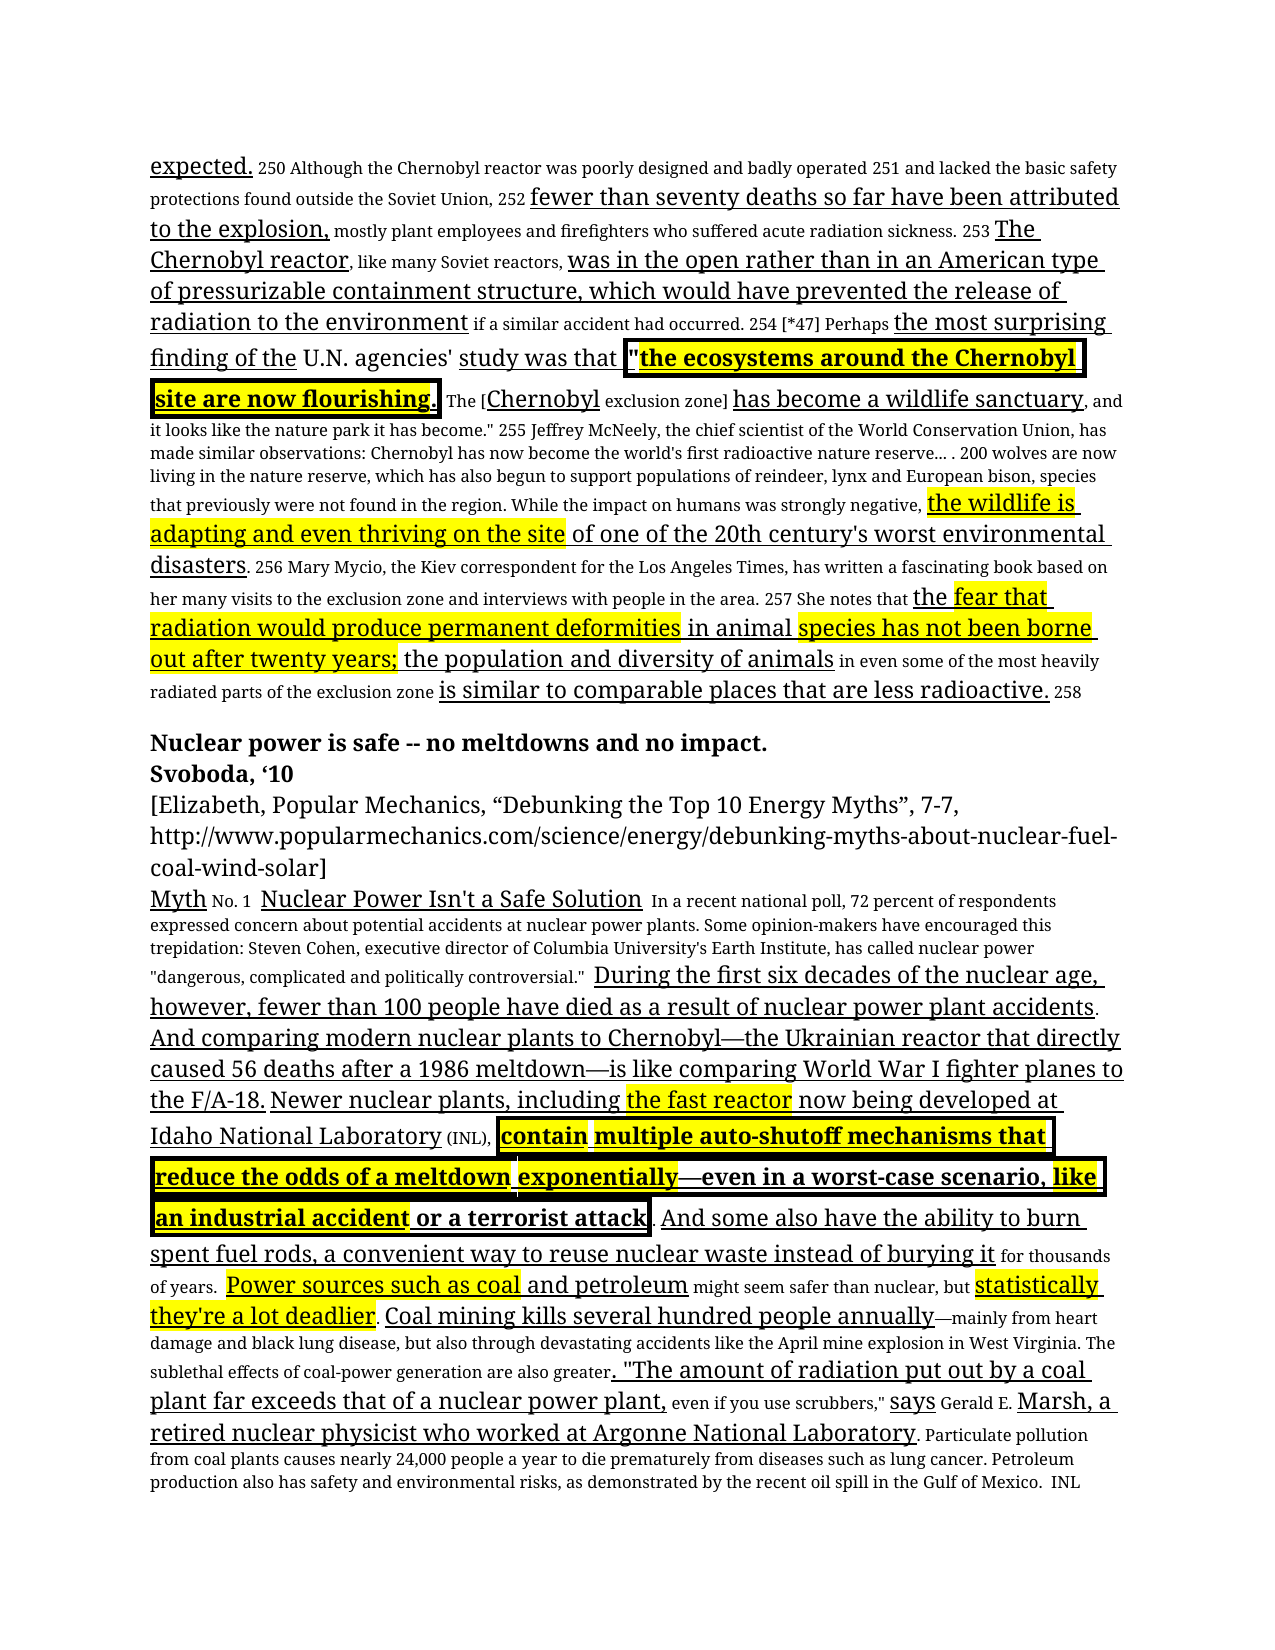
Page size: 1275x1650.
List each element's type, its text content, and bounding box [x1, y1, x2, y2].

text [150, 883, 1125, 1493]
text [Elizabeth, Popular Mechanics, “Debunking the Top 10 Energy Myths”, 7-7, http://www.popularmechanics.com/science/energy/debunking-myths-about-nuclear-fuel-coal-wind-solar] [150, 789, 1125, 883]
text Svoboda, ‘10 [150, 758, 1125, 789]
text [150, 150, 1125, 706]
subtitle Nuclear power is safe -- no meltdowns and no impact. [150, 726, 1125, 758]
